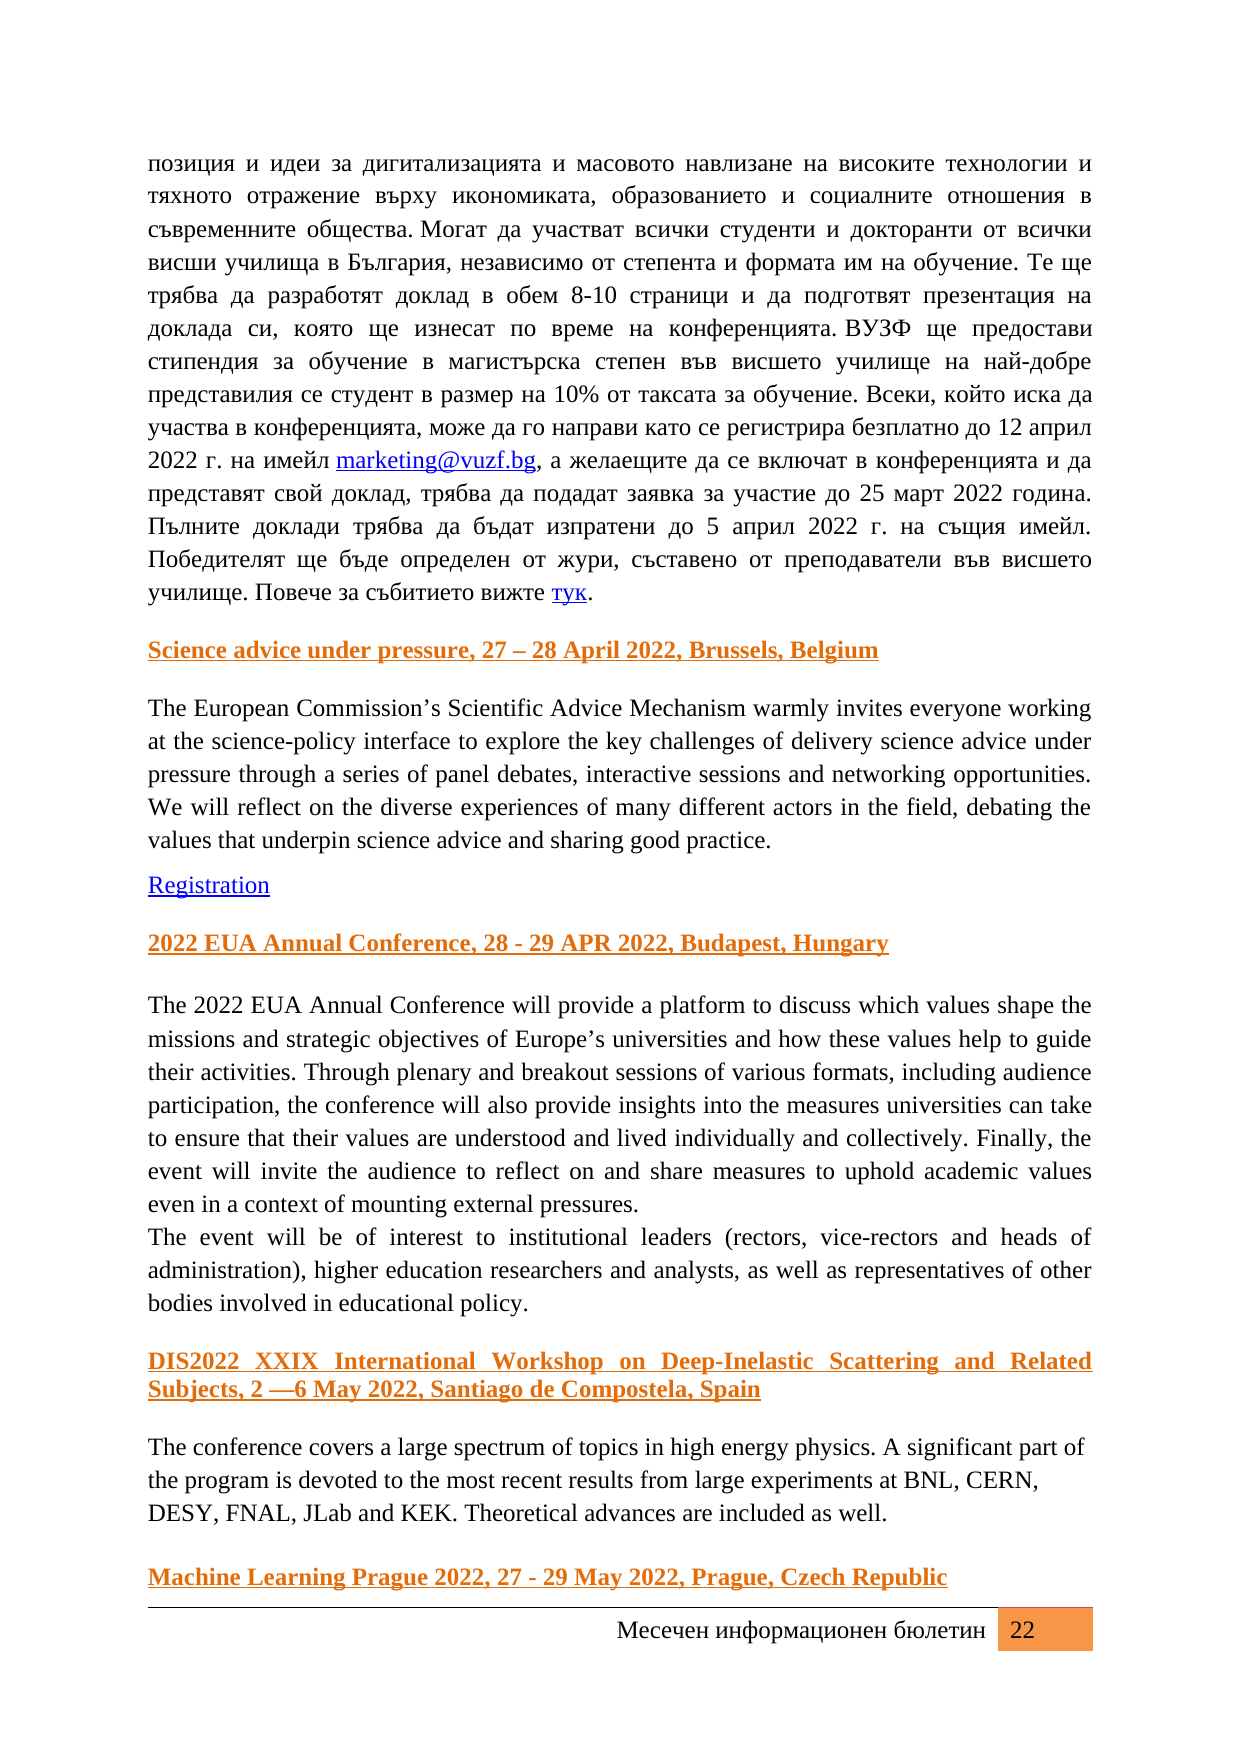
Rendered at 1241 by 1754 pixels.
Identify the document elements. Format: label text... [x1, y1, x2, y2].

text Science advice under pressure, 27 – 28 April 2022, Brussels, Belgium [148, 635, 1093, 664]
text The event will be of interest to institutional leaders (rectors, vice-rectors and heads of administration), higher education researchers and analysts, as well as representatives of other bodies involved in educational policy. [148, 1222, 1093, 1317]
text DIS2022 XXIX International Workshop on Deep-Inelastic Scattering and Related Subjects, 2 —6 May 2022, Santiago de Compostela, Spain [148, 1346, 1093, 1371]
text Machine Learning Prague 2022, 27 - 29 May 2022, Prague, Czech Republic [148, 1562, 1093, 1591]
text DIS2022 XXIX International Workshop on Deep-Inelastic Scattering and Related Subjects, 2 —6 May 2022, Santiago de Compostela, Spain [148, 1372, 1093, 1403]
text The 2022 EUA Annual Conference will provide a platform to discuss which values shape the missions and strategic objectives of Europe’s universities and how these values help to guide their activities. Through plenary and breakout sessions of various formats, including audience participation, the conference will also provide insights into the measures universities can take to ensure that their values are understood and lived individually and collectively. Finally, the event will invite the audience to reflect on and share measures to uphold academic values even in a context of mounting external pressures. [148, 991, 1093, 1217]
text Registration [148, 870, 1093, 899]
text The European Commission’s Scientific Advice Mechanism warmly invites everyone working at the science-policy interface to explore the key challenges of delivery science advice under pressure through a series of panel debates, interactive sessions and networking opportunities. We will reflect on the diverse experiences of many different actors in the field, debating the values that underpin science advice and sharing good practice. [148, 693, 1093, 854]
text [148, 148, 1093, 606]
text The conference covers a large spectrum of topics in high energy physics. A significant part of the program is devoted to the most recent results from large experiments at BNL, CERN, DESY, FNAL, JLab and KEK. Theoretical advances are included as well. [148, 1432, 1093, 1527]
text 2022 EUA Annual Conference, 28 - 29 APR 2022, Budapest, Hungary [148, 928, 1093, 957]
